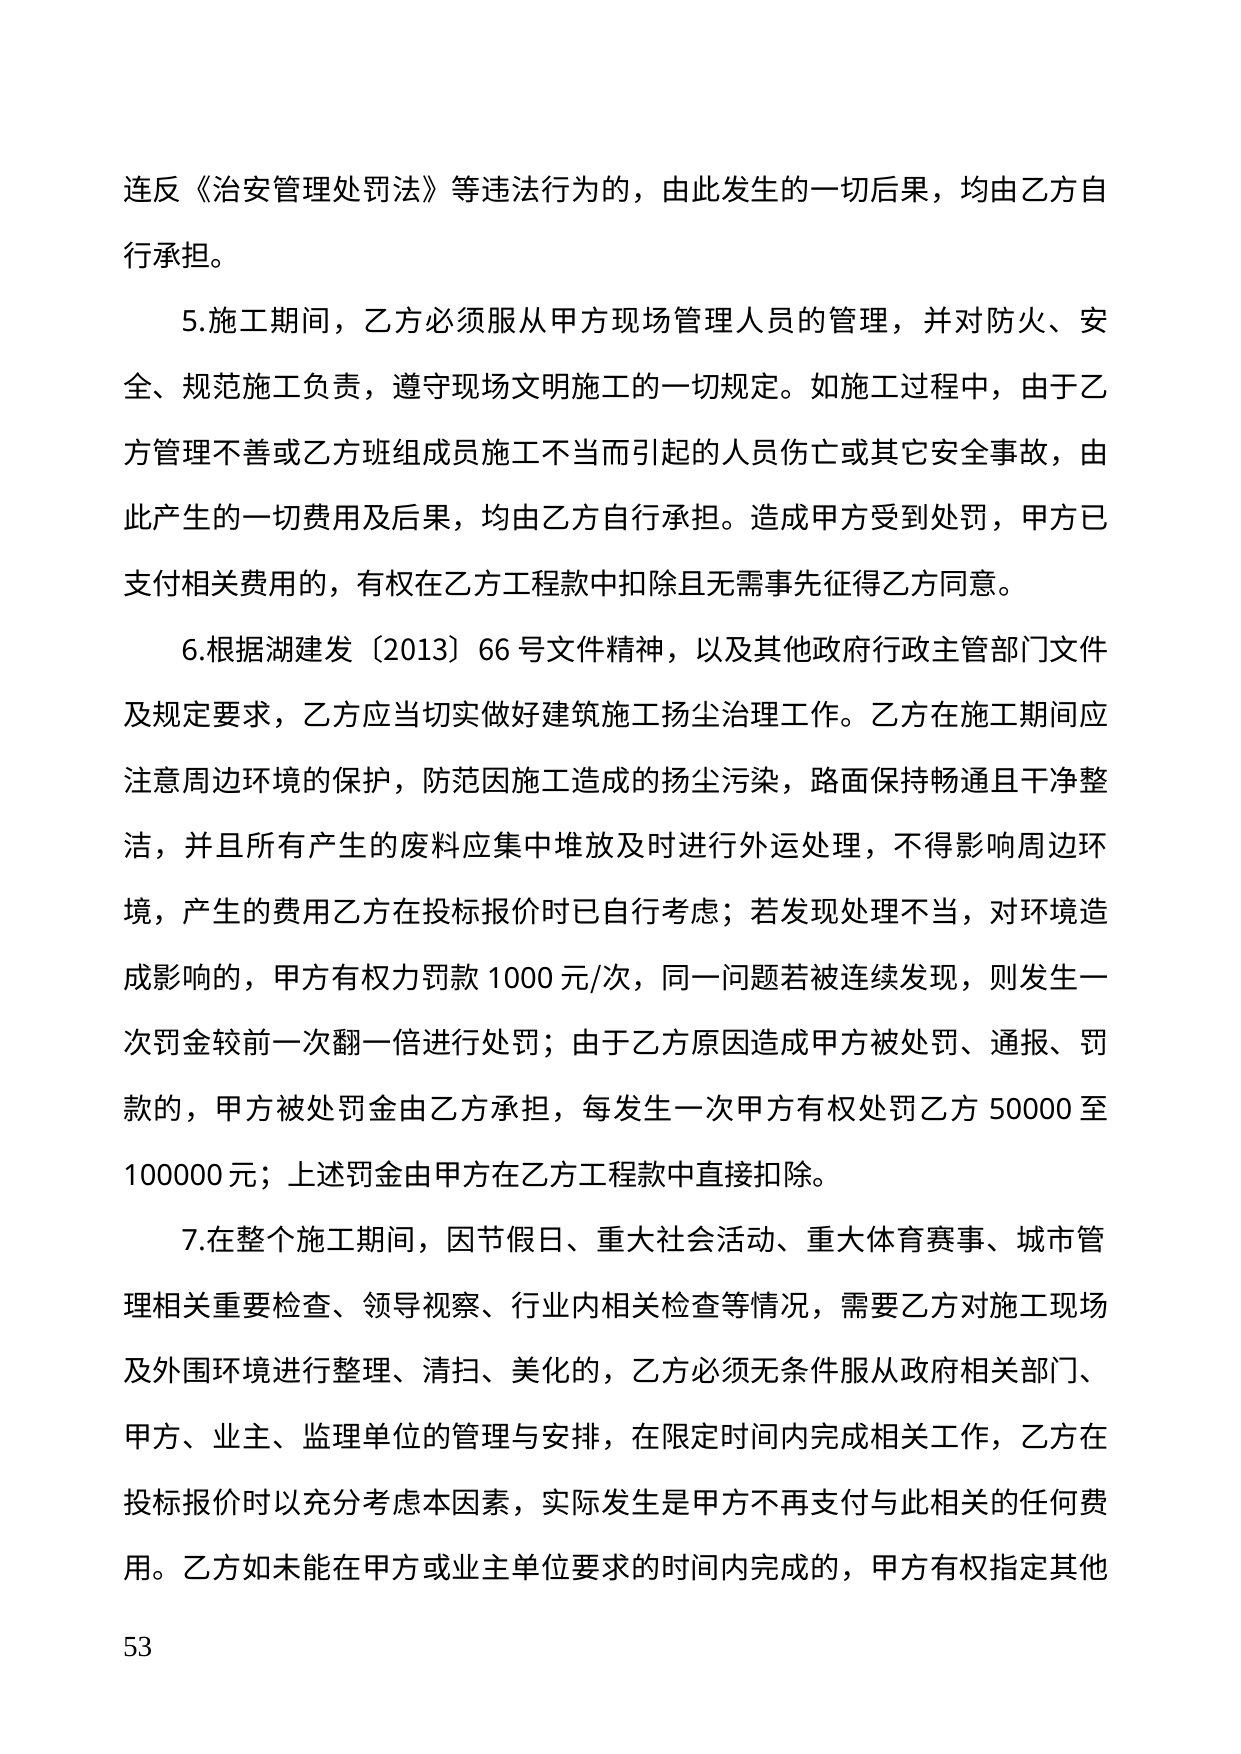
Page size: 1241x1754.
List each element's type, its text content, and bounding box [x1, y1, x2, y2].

text 5.施工期间，乙方必须服从甲方现场管理人员的管理，并对防火、安全、规范施工负责，遵守现场文明施工的一切规定。如施工过程中，由于乙方管理不善或乙方班组成员施工不当而引起的人员伤亡或其它安全事故，由此产生的一切费用及后果，均由乙方自行承担。造成甲方受到处罚，甲方已支付相关费用的，有权在乙方工程款中扣除且无需事先征得乙方同意。 [123, 286, 1108, 614]
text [123, 1205, 1108, 1599]
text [123, 155, 1108, 286]
text 6.根据湖建发〔2013〕66号文件精神，以及其他政府行政主管部门文件及规定要求，乙方应当切实做好建筑施工扬尘治理工作。乙方在施工期间应注意周边环境的保护，防范因施工造成的扬尘污染，路面保持畅通且干净整洁，并且所有产生的废料应集中堆放及时进行外运处理，不得影响周边环境，产生的费用乙方在投标报价时已自行考虑；若发现处理不当，对环境造成影响的，甲方有权力罚款1000元/次，同一问题若被连续发现，则发生一次罚金较前一次翻一倍进行处罚；由于乙方原因造成甲方被处罚、通报、罚款的，甲方被处罚金由乙方承担，每发生一次甲方有权处罚乙方50000至100000元；上述罚金由甲方在乙方工程款中直接扣除。 [123, 614, 1108, 1205]
